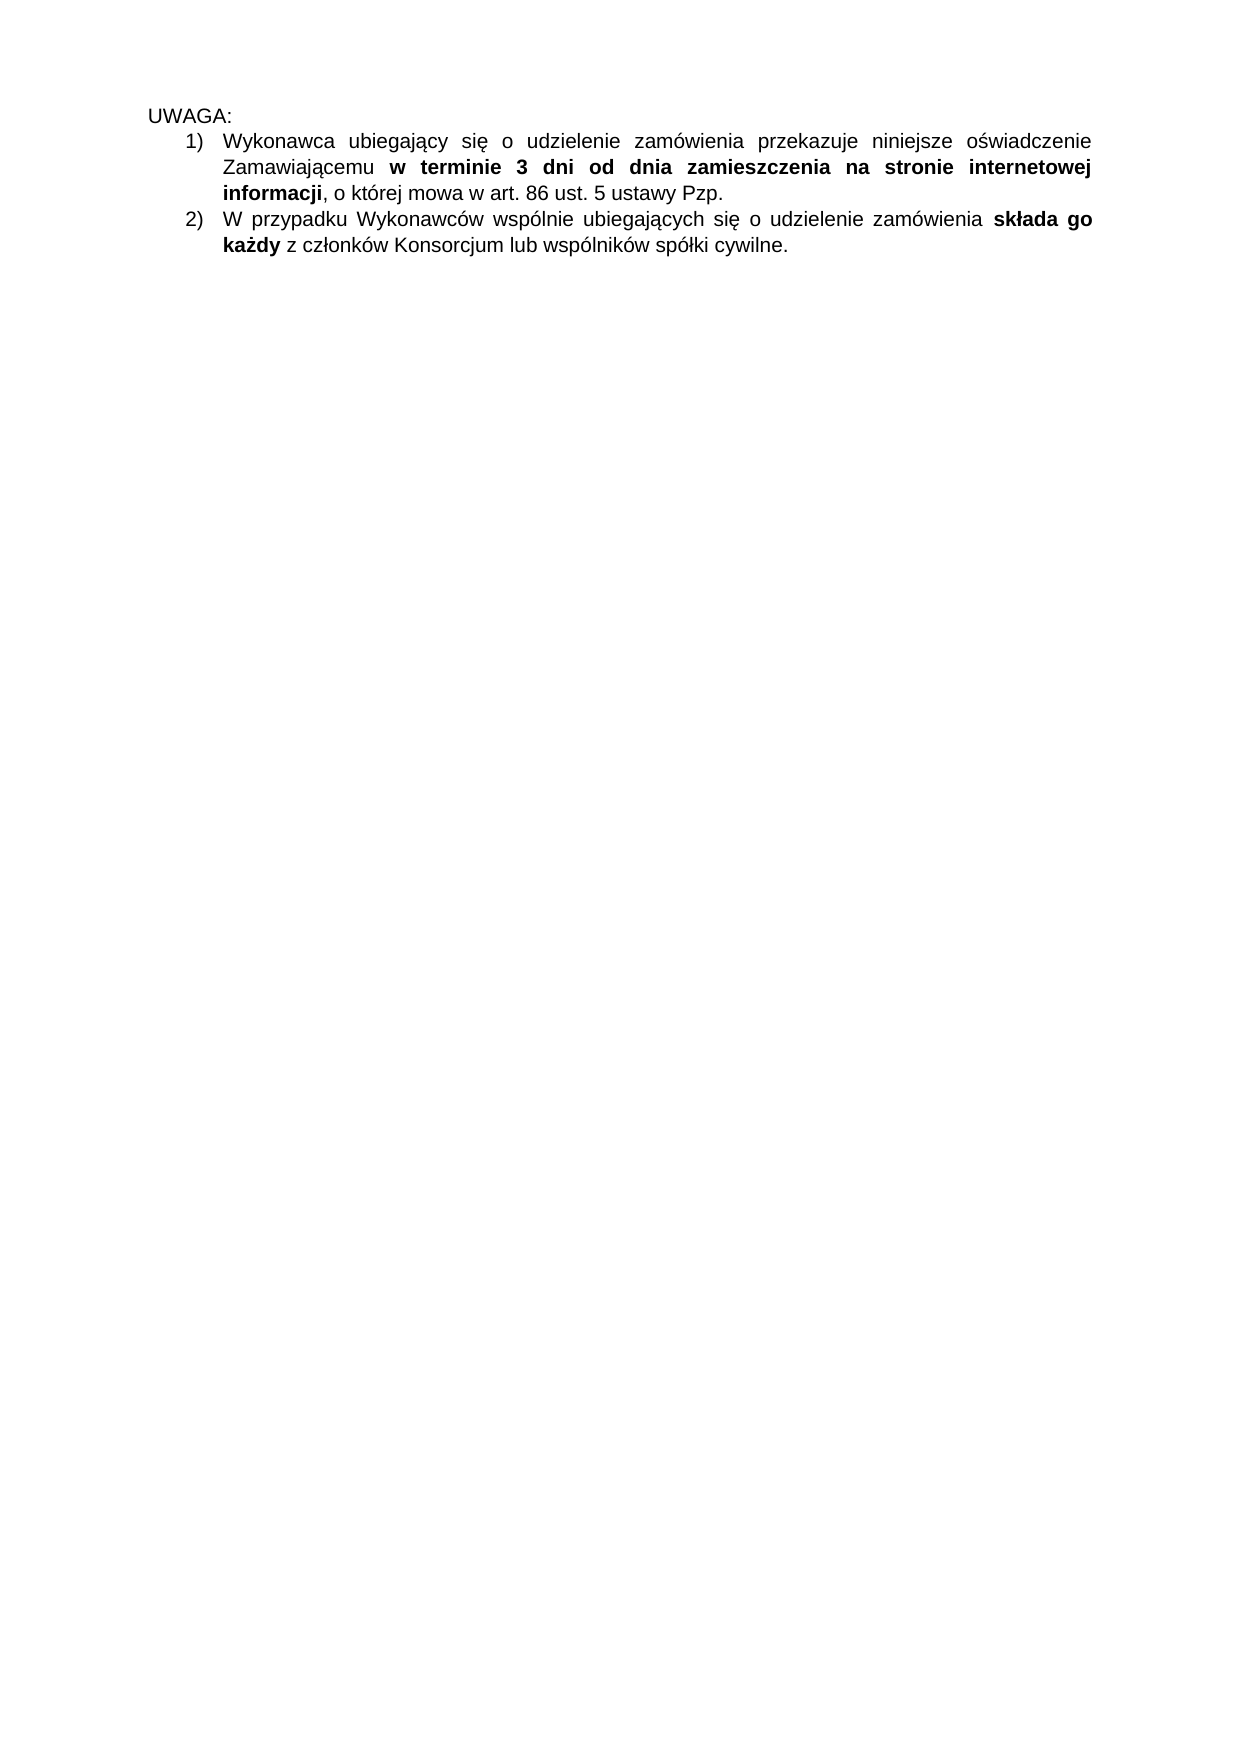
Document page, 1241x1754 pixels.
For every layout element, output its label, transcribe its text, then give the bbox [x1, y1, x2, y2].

list UWAGA: [148, 103, 1093, 127]
list W przypadku Wykonawców wspólnie ubiegających się o udzielenie zamówienia składa go każdy z członków Konsorcjum lub wspólników spółki cywilne. [185, 207, 1093, 257]
list Wykonawca ubiegający się o udzielenie zamówienia przekazuje niniejsze oświadczenie Zamawiającemu w terminie 3 dni od dnia zamieszczenia na stronie internetowej informacji, o której mowa w art. 86 ust. 5 ustawy Pzp. [185, 129, 1093, 205]
